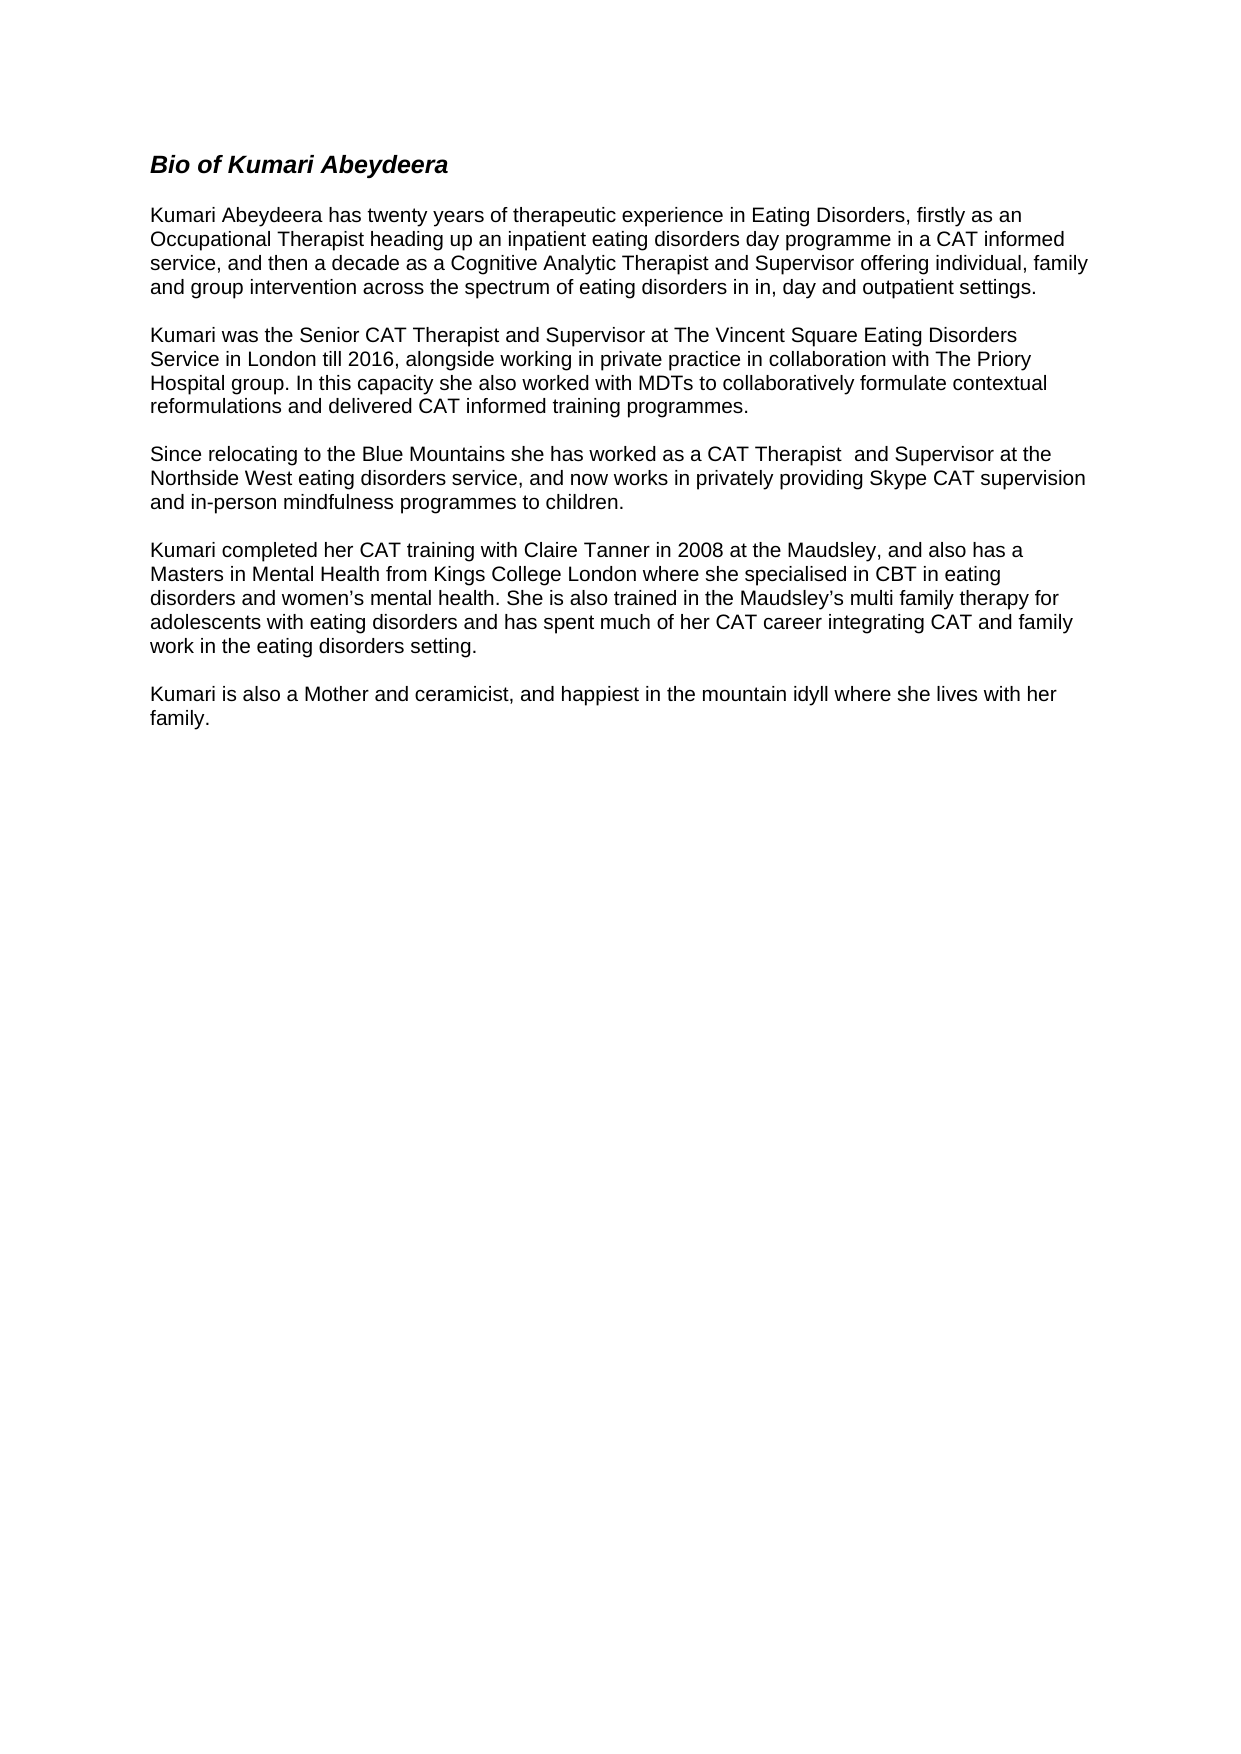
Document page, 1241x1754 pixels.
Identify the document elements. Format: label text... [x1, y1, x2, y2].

text Kumari completed her CAT training with Claire Tanner in 2008 at the Maudsley, and also has a Masters in Mental Health from Kings College London where she specialised in CBT in eating disorders and women’s mental health. She is also trained in the Maudsley’s multi family therapy for adolescents with eating disorders and has spent much of her CAT career integrating CAT and family work in the eating disorders setting. [150, 538, 1090, 658]
text Bio of Kumari Abeydeera [150, 150, 1090, 179]
text Kumari was the Senior CAT Therapist and Supervisor at The Vincent Square Eating Disorders Service in London till 2016, alongside working in private practice in collaboration with The Priory Hospital group. In this capacity she also worked with MDTs to collaboratively formulate contextual reformulations and delivered CAT informed training programmes. [150, 322, 1090, 418]
text Kumari is also a Mother and ceramicist, and happiest in the mountain idyll where she lives with her family. [150, 682, 1090, 730]
text Kumari Abeydeera has twenty years of therapeutic experience in Eating Disorders, firstly as an Occupational Therapist heading up an inpatient eating disorders day programme in a CAT informed service, and then a decade as a Cognitive Analytic Therapist and Supervisor offering individual, family and group intervention across the spectrum of eating disorders in in, day and outpatient settings. [150, 203, 1090, 298]
text Since relocating to the Blue Mountains she has worked as a CAT Therapist and Supervisor at the Northside West eating disorders service, and now works in privately providing Skype CAT supervision and in-person mindfulness programmes to children. [150, 442, 1090, 514]
